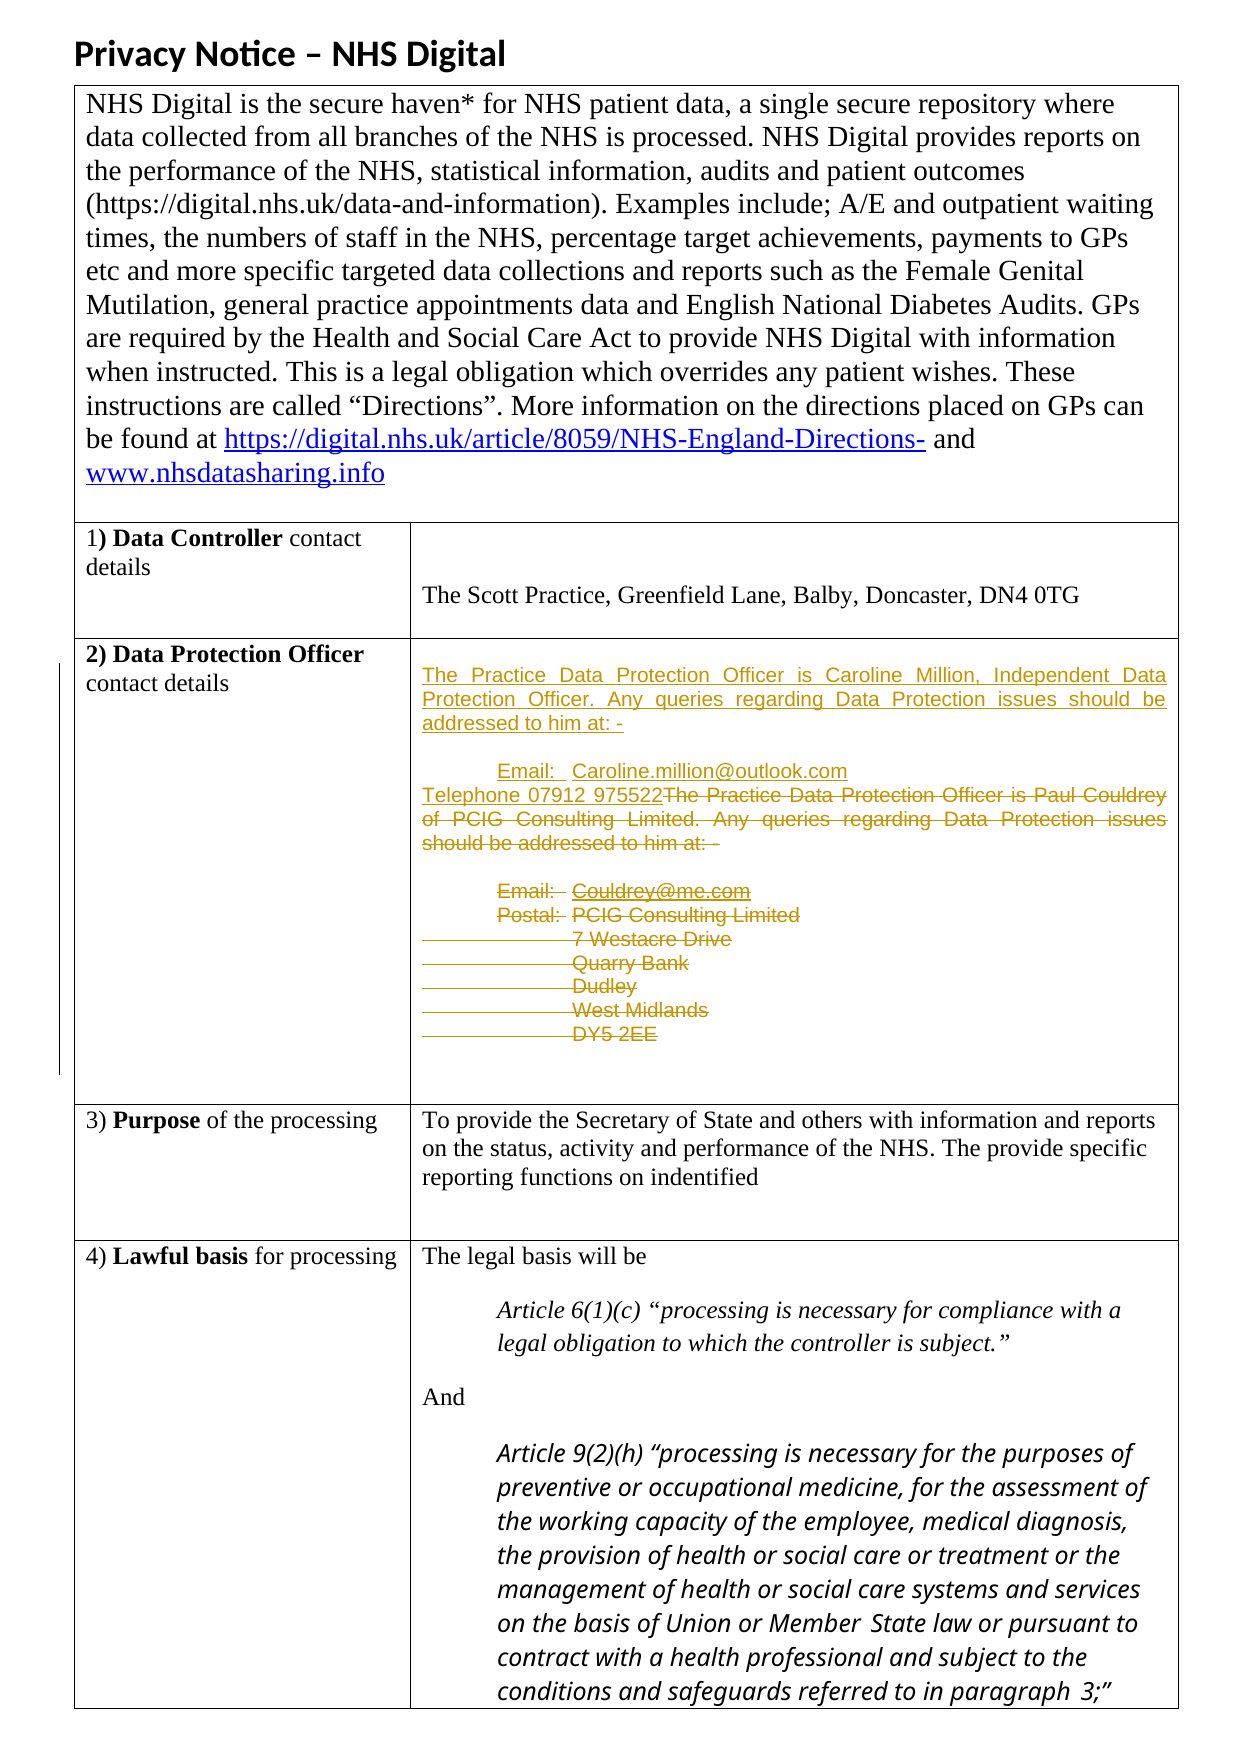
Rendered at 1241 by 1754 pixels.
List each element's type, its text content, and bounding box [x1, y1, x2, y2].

table_header NHS Digital is the secure haven* for NHS patient data, a single secure repository where data collected from all branches of the NHS is processed. NHS Digital provides reports on the performance of the NHS, statistical information, audits and patient outcomes (https://digital.nhs.uk/data-and-information). Examples include; A/E and outpatient waiting times, the numbers of staff in the NHS, percentage target achievements, payments to GPs etc and more specific targeted data collections and reports such as the Female Genital Mutilation, general practice appointments data and English National Diabetes Audits. GPs are required by the Health and Social Care Act to provide NHS Digital with information when instructed. This is a legal obligation which overrides any patient wishes. These instructions are called “Directions”. More information on the directions placed on GPs can be found at https://digital.nhs.uk/article/8059/NHS-England-Directions- and www.nhsdatasharing.info [75, 86, 1178, 522]
table_cell The Scott Practice, Greenfield Lane, Balby, Doncaster, DN4 0TG [411, 523, 1178, 638]
table_cell 4) Lawful basis for processing [75, 1241, 410, 1708]
table_cell 3) Purpose of the processing [75, 1105, 410, 1240]
table_cell The legal basis will be Article 6(1)(c) “processing is necessary for compliance with a legal obligation to which the controller is subject.” And Article 9(2)(h) “processing is necessary for the purposes of preventive or occupational medicine, for the assessment of the working capacity of the employee, medical diagnosis, the provision of health or social care or treatment or the management of health or social care systems and services on the basis of Union or Member State law or pursuant to contract with a health professional and subject to the conditions and safeguards referred to in paragraph 3;” [411, 1241, 1178, 1708]
table_cell 2) Data Protection Officer contact details [75, 639, 410, 1104]
table_cell To provide the Secretary of State and others with information and reports on the status, activity and performance of the NHS. The provide specific reporting functions on indentified [411, 1105, 1178, 1240]
table_cell [411, 639, 1178, 1104]
table_cell 1) Data Controller contact details [75, 523, 410, 638]
